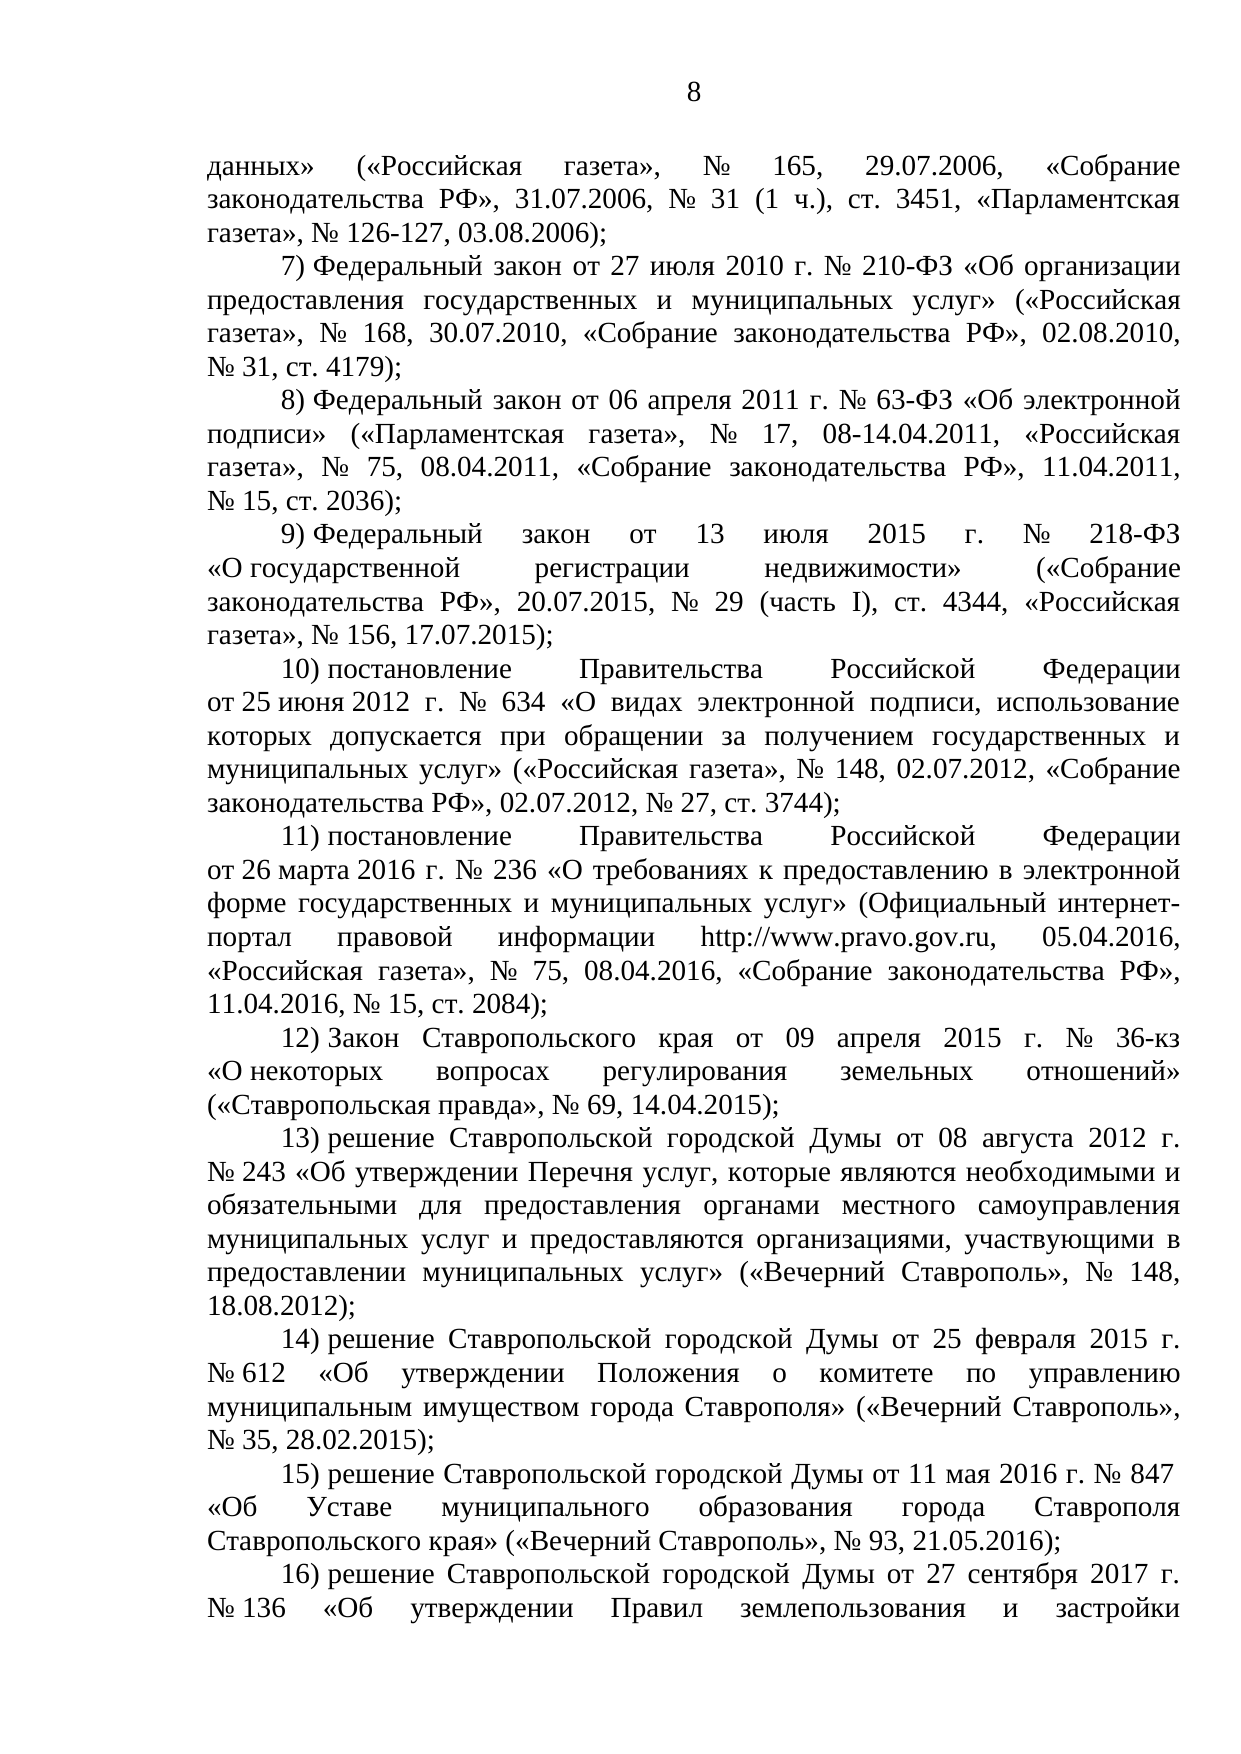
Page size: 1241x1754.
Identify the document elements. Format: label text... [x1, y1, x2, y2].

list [207, 148, 1181, 248]
list Закон Ставропольского края от 09 апреля 2015 г. № 36-кз «О некоторых вопросах регулирования земельных отношений» («Ставропольская правда», № 69, 14.04.2015); [207, 1020, 1181, 1120]
list решение Ставропольской городской Думы от 11 мая 2016 г. № 847 «Об Уставе муниципального образования города Ставрополя Ставропольского края» («Вечерний Ставрополь», № 93, 21.05.2016); [207, 1456, 1181, 1556]
list Федеральный закон от 06 апреля 2011 г. № 63-ФЗ «Об электронной подписи» («Парламентская газета», № 17, 08-14.04.2011, «Российская газета», № 75, 08.04.2011, «Собрание законодательства РФ», 11.04.2011, № 15, ст. 2036); [207, 382, 1181, 517]
list постановление Правительства Российской Федерации от 26 марта 2016 г. № 236 «О требованиях к предоставлению в электронной форме государственных и муниципальных услуг» (Официальный интернет-портал правовой информации http://www.pravo.gov.ru, 05.04.2016, «Российская газета», № 75, 08.04.2016, «Собрание законодательства РФ», 11.04.2016, № 15, ст. 2084); [207, 818, 1181, 1020]
list Федеральный закон от 13 июля 2015 г. № 218-ФЗ «О государственной регистрации недвижимости» («Собрание законодательства РФ», 20.07.2015, № 29 (часть I), ст. 4344, «Российская газета», № 156, 17.07.2015); [207, 517, 1181, 651]
list Федеральный закон от 27 июля 2010 г. № 210-ФЗ «Об организации предоставления государственных и муниципальных услуг» («Российская газета», № 168, 30.07.2010, «Собрание законодательства РФ», 02.08.2010, № 31, ст. 4179); [207, 248, 1181, 382]
list решение Ставропольской городской Думы от 25 февраля 2015 г. № 612 «Об утверждении Положения о комитете по управлению муниципальным имуществом города Ставрополя» («Вечерний Ставрополь», № 35, 28.02.2015); [207, 1322, 1181, 1456]
list решение Ставропольской городской Думы от 08 августа 2012 г. № 243 «Об утверждении Перечня услуг, которые являются необходимыми и обязательными для предоставления органами местного самоуправления муниципальных услуг и предоставляются организациями, участвующими в предоставлении муниципальных услуг» («Вечерний Ставрополь», № 148, 18.08.2012); [207, 1120, 1181, 1322]
list постановление Правительства Российской Федерации от 25 июня 2012 г. № 634 «О видах электронной подписи, использование которых допускается при обращении за получением государственных и муниципальных услуг» («Российская газета», № 148, 02.07.2012, «Собрание законодательства РФ», 02.07.2012, № 27, ст. 3744); [207, 651, 1181, 818]
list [207, 1556, 1181, 1623]
